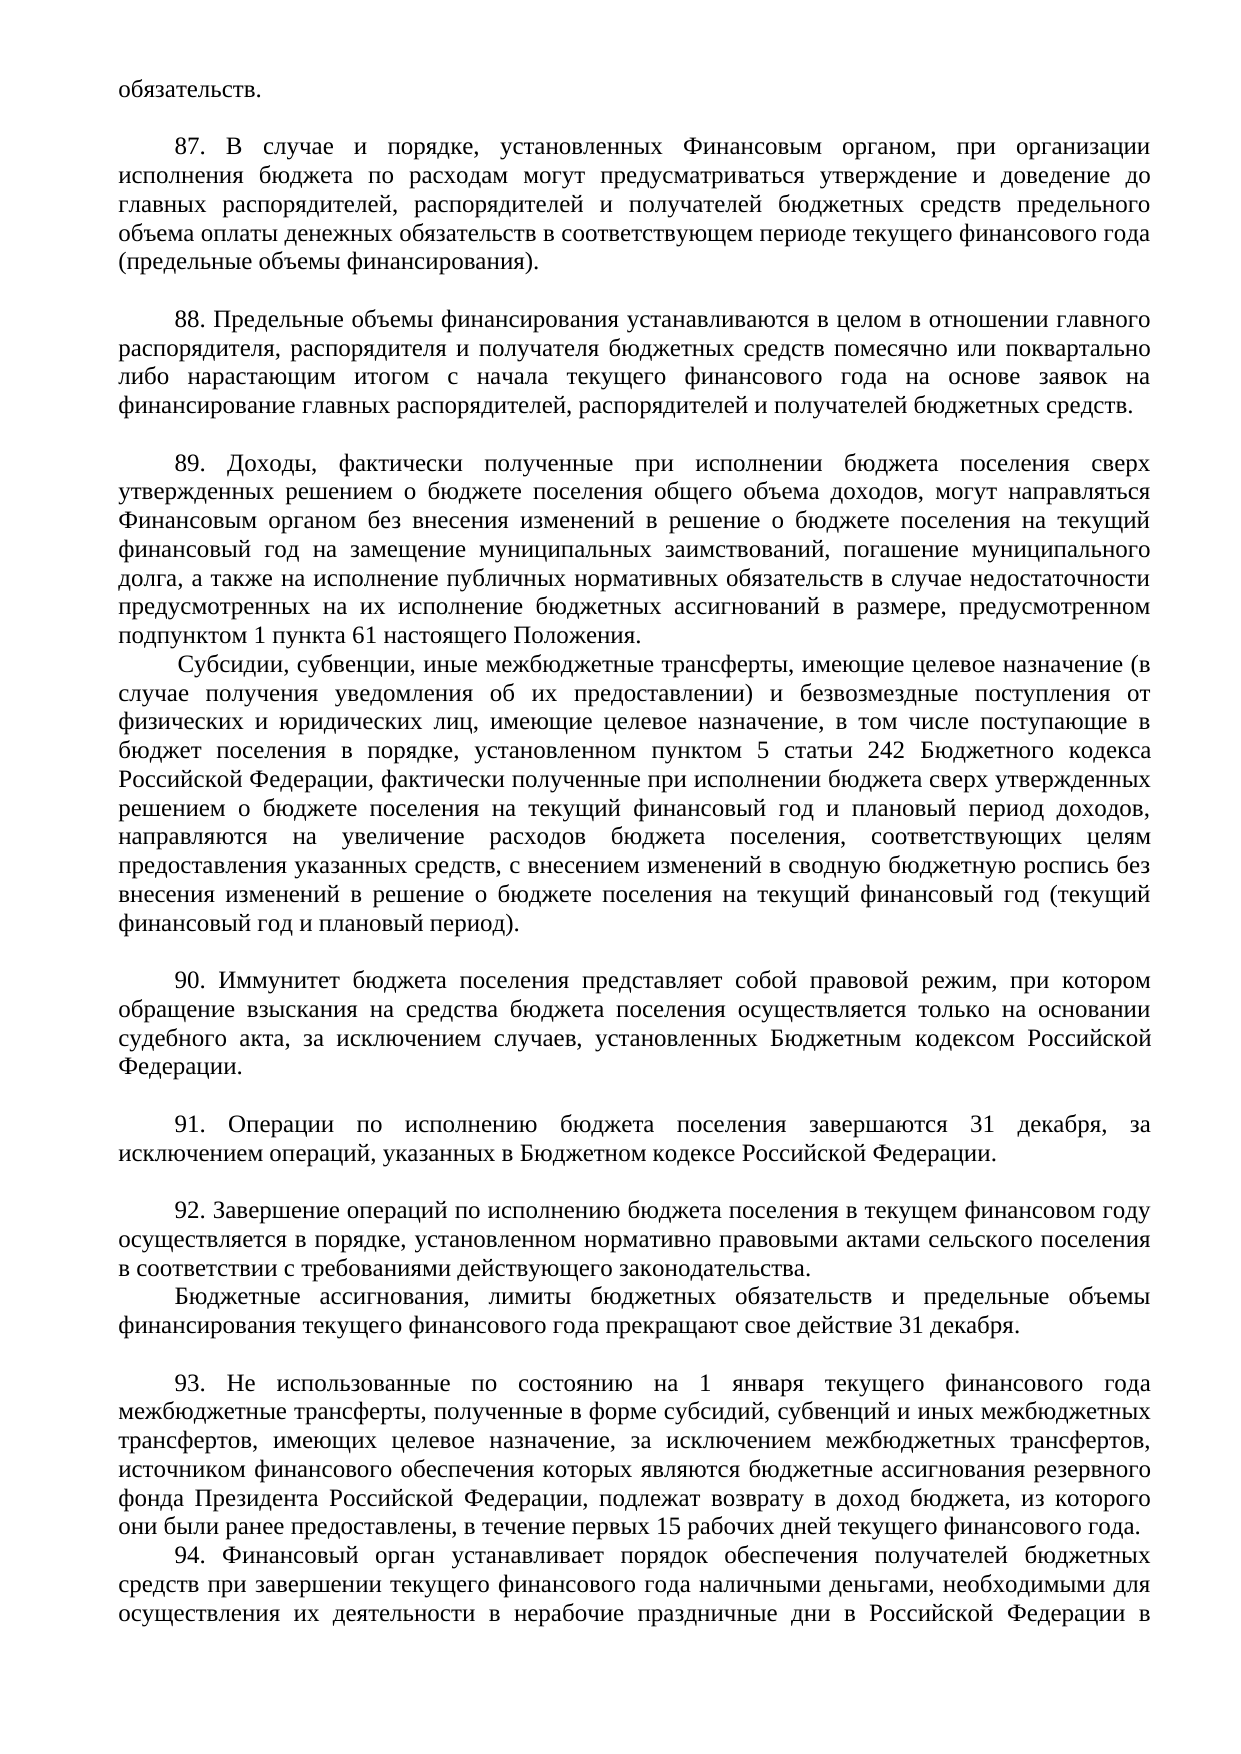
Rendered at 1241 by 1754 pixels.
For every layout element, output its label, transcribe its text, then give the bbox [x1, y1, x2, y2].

text 93. Не использованные по состоянию на 1 января текущего финансового года межбюджетные трансферты, полученные в форме субсидий, субвенций и иных межбюджетных трансфертов, имеющих целевое назначение, за исключением межбюджетных трансфертов, источником финансового обеспечения которых являются бюджетные ассигнования резервного фонда Президента Российской Федерации, подлежат возврату в доход бюджета, из которого они были ранее предоставлены, в течение первых 15 рабочих дней текущего финансового года. [118, 1368, 1152, 1540]
text 90. Иммунитет бюджета поселения представляет собой правовой режим, при котором обращение взыскания на средства бюджета поселения осуществляется только на основании судебного акта, за исключением случаев, установленных Бюджетным кодексом Российской Федерации. [118, 965, 1152, 1080]
text 88. Предельные объемы финансирования устанавливаются в целом в отношении главного распорядителя, распорядителя и получателя бюджетных средств помесячно или поквартально либо нарастающим итогом с начала текущего финансового года на основе заявок на финансирование главных распорядителей, распорядителей и получателей бюджетных средств. [118, 304, 1152, 419]
text 89. Доходы, фактически полученные при исполнении бюджета поселения сверх утвержденных решением о бюджете поселения общего объема доходов, могут направляться Финансовым органом без внесения изменений в решение о бюджете поселения на текущий финансовый год на замещение муниципальных заимствований, погашение муниципального долга, а также на исполнение публичных нормативных обязательств в случае недостаточности предусмотренных на их исполнение бюджетных ассигнований в размере, предусмотренном подпунктом 1 пункта 61 настоящего Положения. [118, 448, 1152, 649]
list Субсидии, субвенции, иные межбюджетные трансферты, имеющие целевое назначение (в случае получения уведомления об их предоставлении) и безвозмездные поступления от физических и юридических лиц, имеющие целевое назначение, в том числе поступающие в бюджет поселения в порядке, установленном пунктом 5 статьи 242 Бюджетного кодекса Российской Федерации, фактически полученные при исполнении бюджета сверх утвержденных решением о бюджете поселения на текущий финансовый год и плановый период доходов, направляются на увеличение расходов бюджета поселения, соответствующих целям предоставления указанных средств, с внесением изменений в сводную бюджетную роспись без внесения изменений в решение о бюджете поселения на текущий финансовый год (текущий финансовый год и плановый период). [118, 649, 1152, 936]
text Бюджетные ассигнования, лимиты бюджетных обязательств и предельные объемы финансирования текущего финансового года прекращают свое действие 31 декабря. [118, 1281, 1152, 1339]
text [118, 74, 1152, 103]
text 91. Операции по исполнению бюджета поселения завершаются 31 декабря, за исключением операций, указанных в Бюджетном кодексе Российской Федерации. [118, 1109, 1152, 1166]
text 87. В случае и порядке, установленных Финансовым органом, при организации исполнения бюджета по расходам могут предусматриваться утверждение и доведение до главных распорядителей, распорядителей и получателей бюджетных средств предельного объема оплаты денежных обязательств в соответствующем периоде текущего финансового года (предельные объемы финансирования). [118, 131, 1152, 275]
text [118, 1540, 1152, 1626]
text 92. Завершение операций по исполнению бюджета поселения в текущем финансовом году осуществляется в порядке, установленном нормативно правовыми актами сельского поселения в соответствии с требованиями действующего законодательства. [118, 1195, 1152, 1281]
